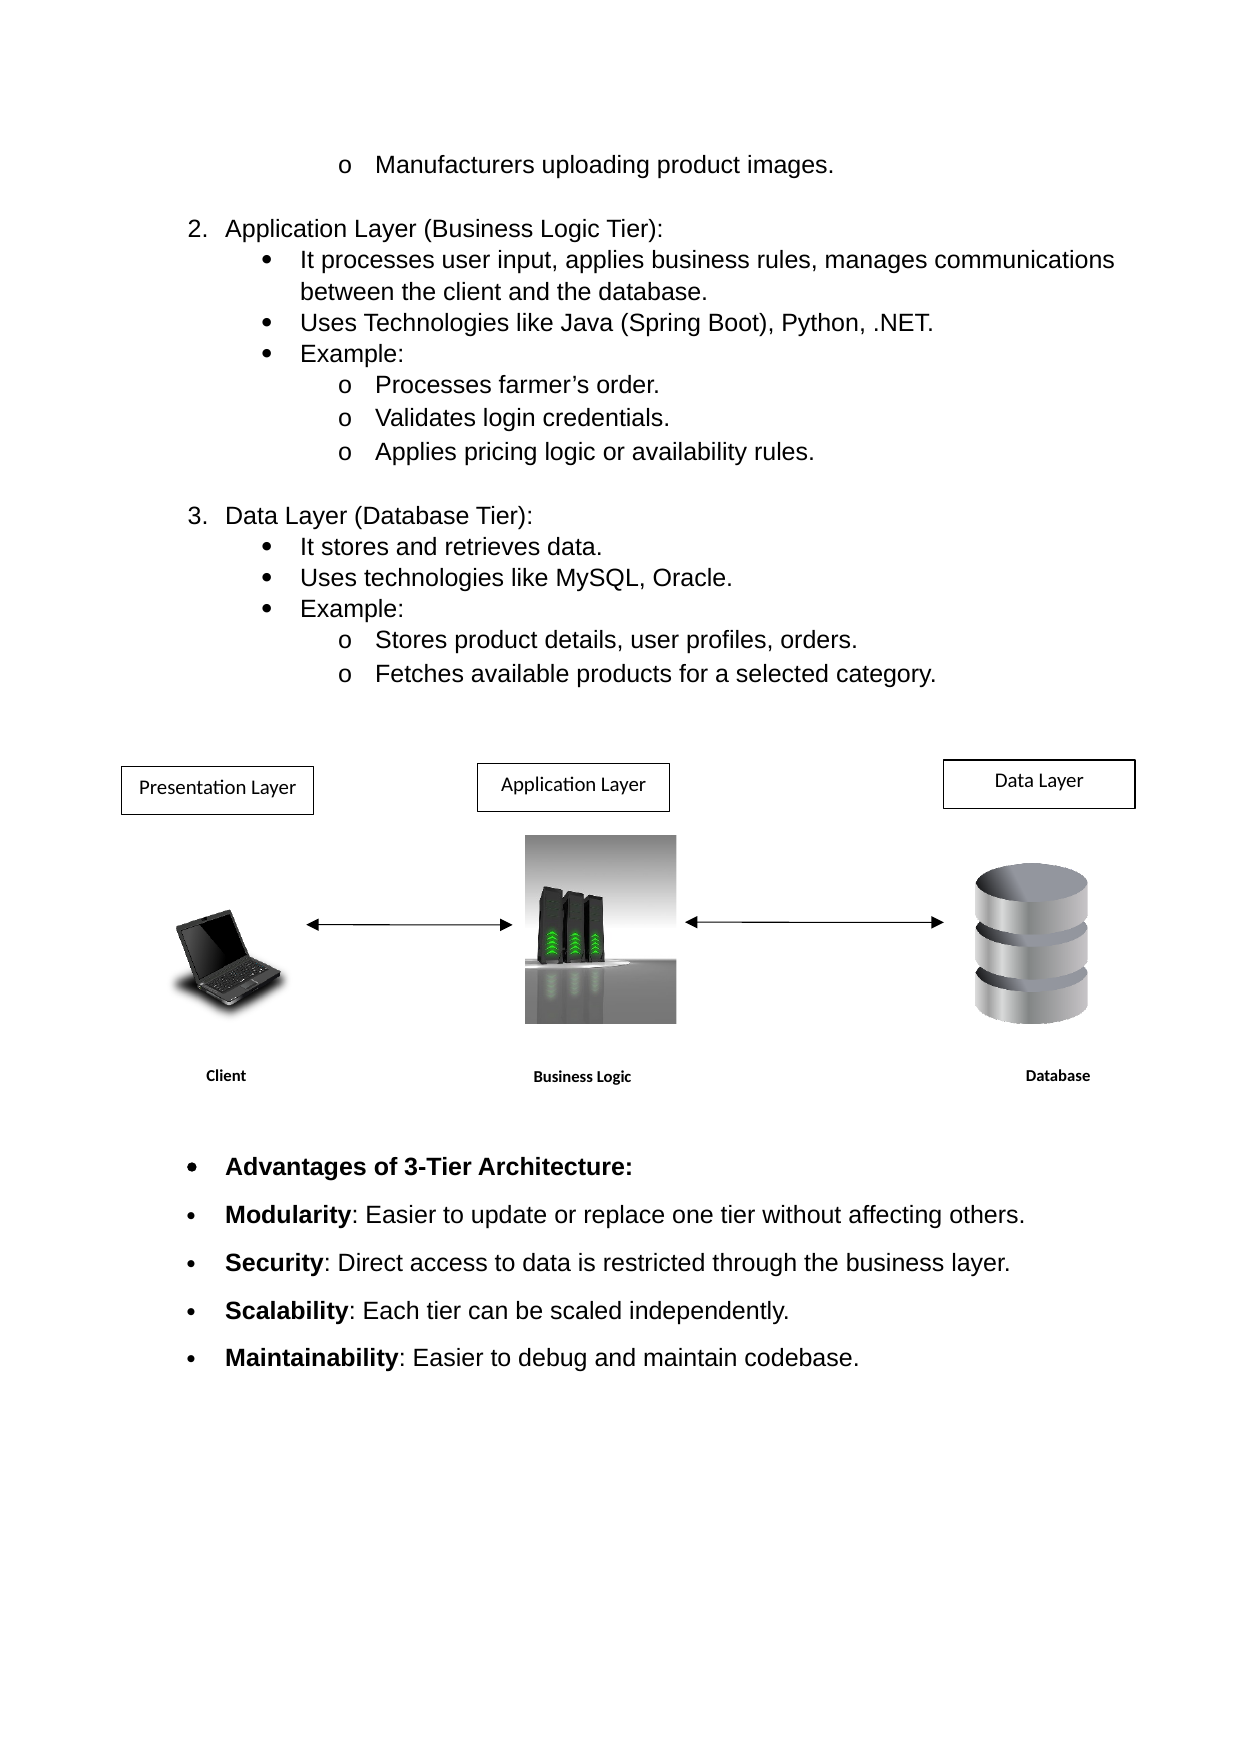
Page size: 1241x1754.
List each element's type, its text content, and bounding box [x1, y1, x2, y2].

list It processes user input, applies business rules, manages communications between the client and the database. [262, 245, 1137, 305]
list Security: Direct access to data is restricted through the business layer. [187, 1248, 1137, 1277]
list Example: [262, 339, 1137, 368]
list Scalability: Each tier can be scaled independently. [187, 1296, 1137, 1324]
list Stores product details, user profiles, orders. [337, 625, 1137, 656]
list Fetches available products for a selected category. [337, 659, 1137, 690]
list Application Layer (Business Logic Tier): [187, 214, 1137, 243]
list Maintainability: Easier to debug and maintain codebase. [187, 1343, 1137, 1372]
list Uses technologies like MySQL, Oracle. [262, 563, 1137, 592]
picture [975, 863, 1088, 1024]
picture [164, 908, 294, 1024]
list Applies pricing logic or availability rules. [337, 437, 1137, 467]
list Validates login credentials. [337, 403, 1137, 434]
list Example: [262, 594, 1137, 623]
list Data Layer (Database Tier): [187, 501, 1137, 530]
list Processes farmer’s order. [337, 370, 1137, 401]
list Advantages of 3-Tier Architecture: [187, 1152, 1137, 1181]
list Modularity: Easier to update or replace one tier without affecting others. [187, 1200, 1137, 1229]
list It stores and retrieves data. [262, 532, 1137, 561]
list Uses Technologies like Java (Spring Boot), Python, .NET. [262, 308, 1137, 336]
picture [525, 835, 677, 1024]
list Manufacturers uploading product images. [337, 150, 1137, 181]
